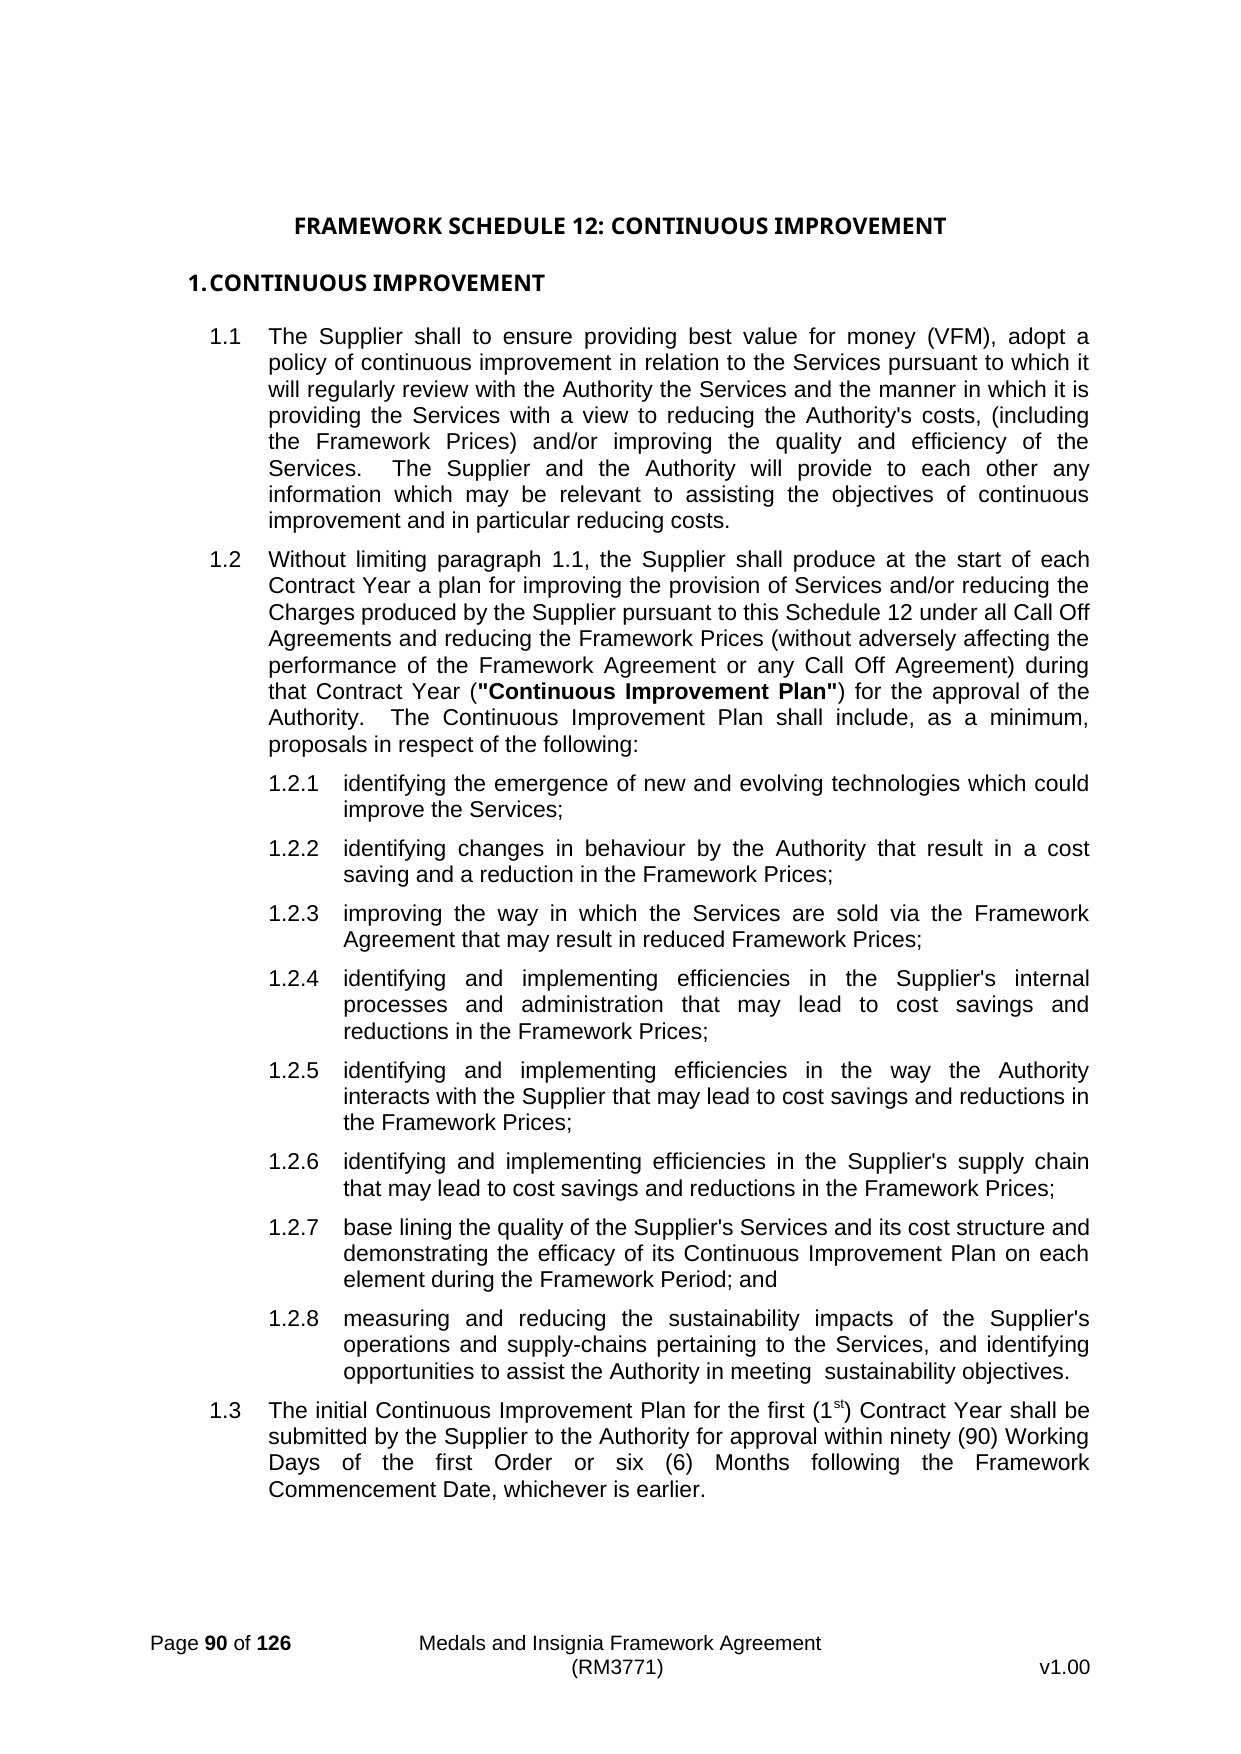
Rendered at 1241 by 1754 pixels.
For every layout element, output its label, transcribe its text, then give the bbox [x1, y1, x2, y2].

text The initial Continuous Improvement Plan for the first (1st) Contract Year shall be submitted by the Supplier to the Authority for approval within ninety (90) Working Days of the first Order or six (6) Months following the Framework Commencement Date, whichever is earlier. [209, 1397, 1090, 1502]
text measuring and reducing the sustainability impacts of the Supplier's operations and supply-chains pertaining to the Services, and identifying opportunities to assist the Authority in meeting sustainability objectives. [268, 1305, 1090, 1384]
text The Supplier shall to ensure providing best value for money (VFM), adopt a policy of continuous improvement in relation to the Services pursuant to which it will regularly review with the Authority the Services and the manner in which it is providing the Services with a view to reducing the Authority's costs, (including the Framework Prices) and/or improving the quality and efficiency of the Services. The Supplier and the Authority will provide to each other any information which may be relevant to assisting the objectives of continuous improvement and in particular reducing costs. [209, 323, 1090, 534]
text identifying and implementing efficiencies in the Supplier's internal processes and administration that may lead to cost savings and reductions in the Framework Prices; [268, 965, 1090, 1044]
subtitle CONTINUOUS IMPROVEMENT [187, 267, 1090, 298]
text identifying and implementing efficiencies in the way the Authority interacts with the Supplier that may lead to cost savings and reductions in the Framework Prices; [268, 1057, 1090, 1136]
text identifying changes in behaviour by the Authority that result in a cost saving and a reduction in the Framework Prices; [268, 835, 1090, 887]
text improving the way in which the Services are sold via the Framework Agreement that may result in reduced Framework Prices; [268, 900, 1090, 953]
text identifying the emergence of new and evolving technologies which could improve the Services; [268, 769, 1090, 822]
text Without limiting paragraph 4.1, the Supplier shall produce at the start of each Contract Year a plan for improving the provision of Services and/or reducing the Charges produced by the Supplier pursuant to this Schedule 12 under all Call Off Agreements and reducing the Framework Prices (without adversely affecting the performance of the Framework Agreement or any Call Off Agreement) during that Contract Year ("Continuous Improvement Plan") for the approval of the Authority. The Continuous Improvement Plan shall include, as a minimum, proposals in respect of the following: [209, 546, 1090, 757]
title FRAMEWORK SCHEDULE 12: CONTINUOUS IMPROVEMENT [150, 210, 1090, 242]
text base lining the quality of the Supplier's Services and its cost structure and demonstrating the efficacy of its Continuous Improvement Plan on each element during the Framework Period; and [268, 1213, 1090, 1292]
text identifying and implementing efficiencies in the Supplier's supply chain that may lead to cost savings and reductions in the Framework Prices; [268, 1148, 1090, 1201]
